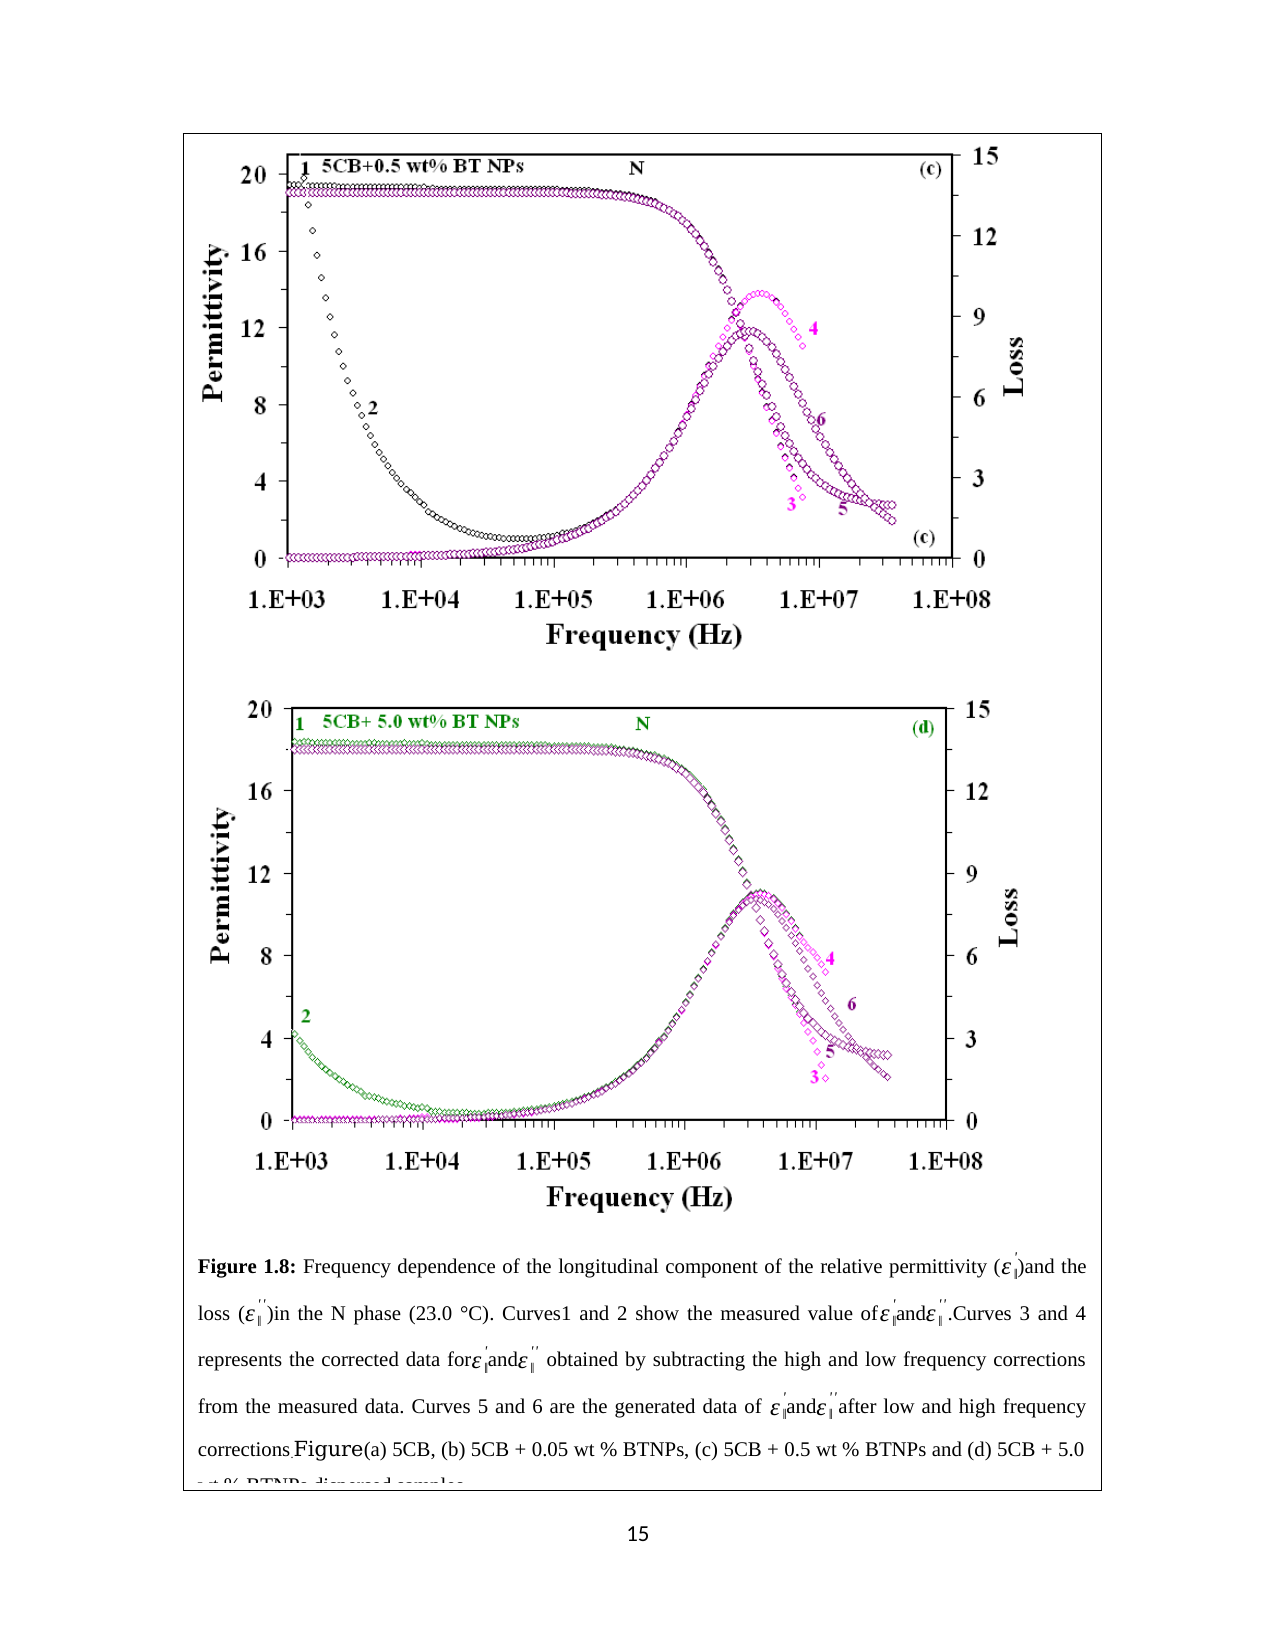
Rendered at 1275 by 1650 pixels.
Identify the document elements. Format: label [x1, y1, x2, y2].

picture [197, 140, 1035, 663]
picture [197, 687, 1035, 1224]
